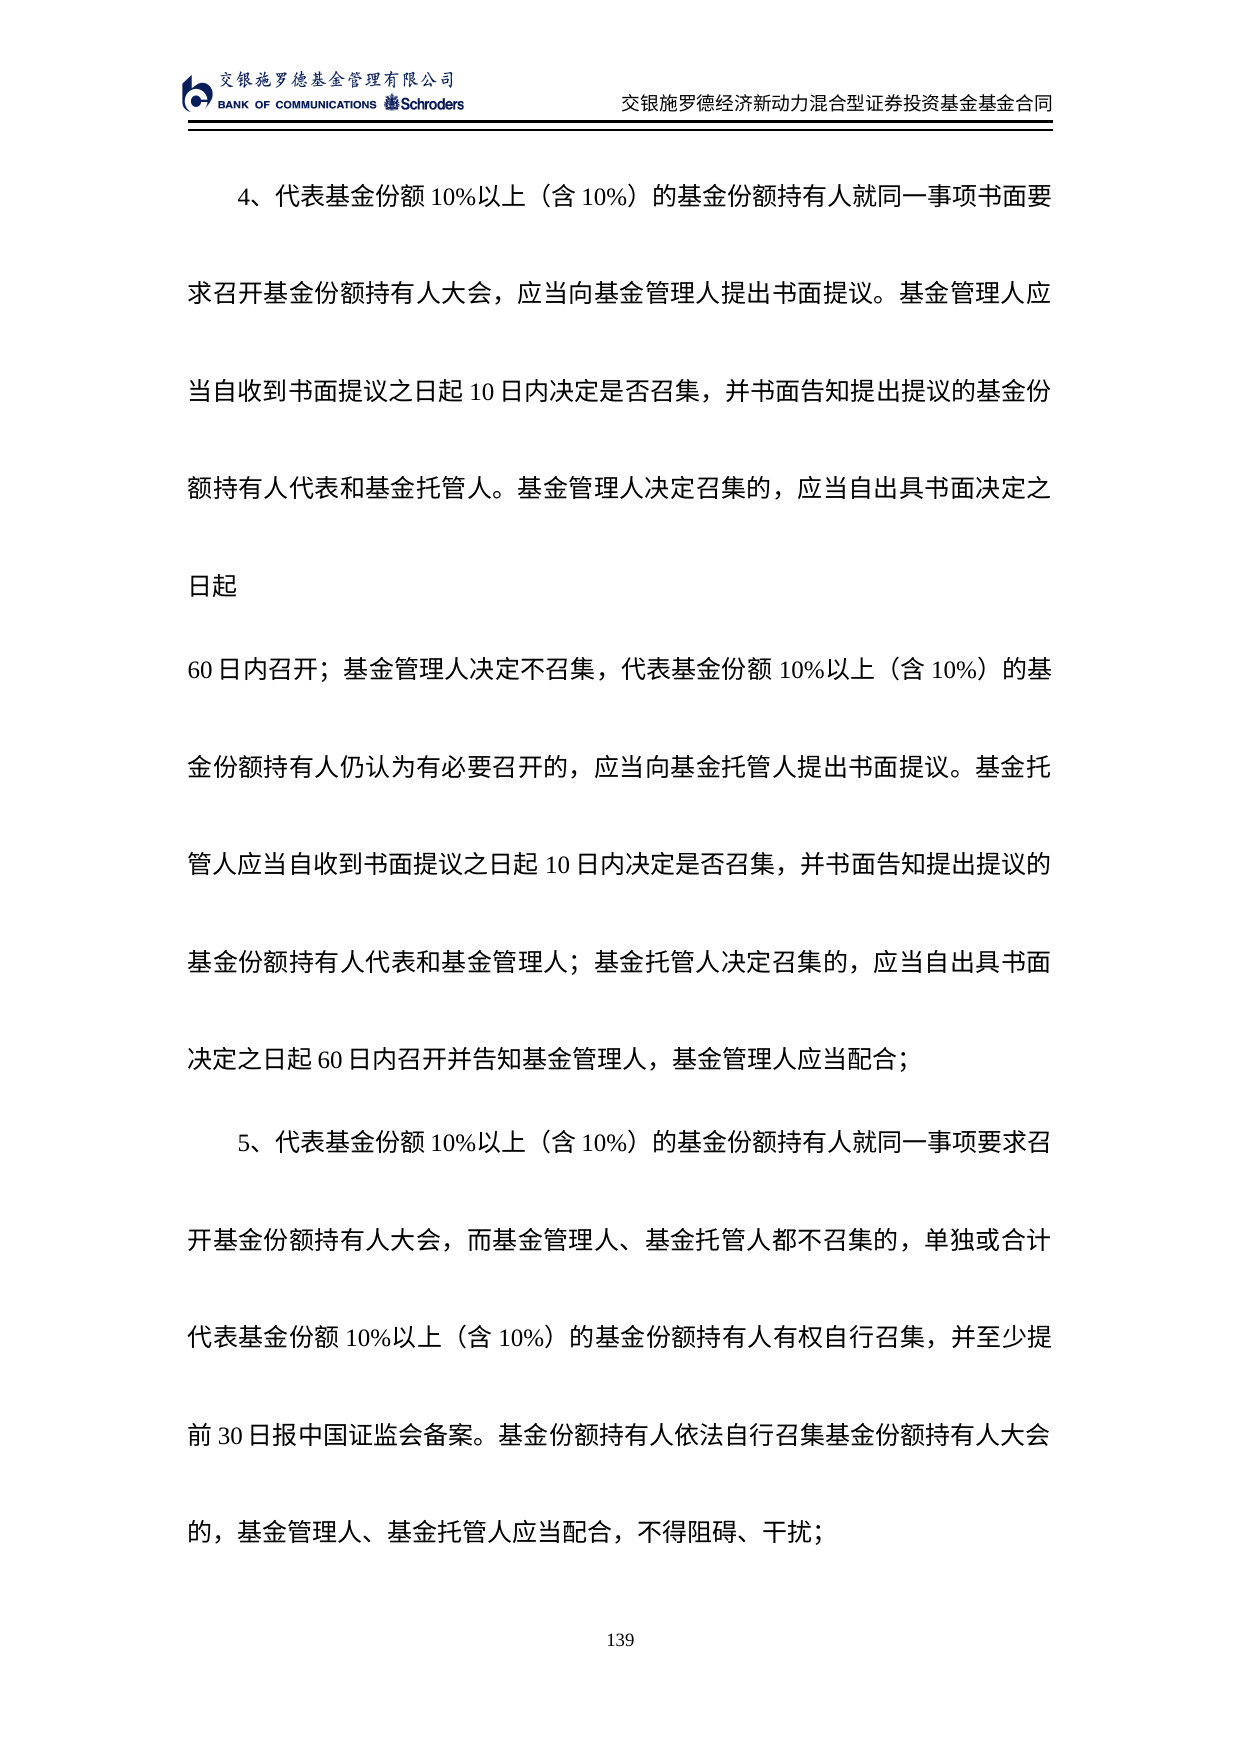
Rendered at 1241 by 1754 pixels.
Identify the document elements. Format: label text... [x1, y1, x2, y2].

picture [182, 71, 464, 112]
text 5、代表基金份额10%以上（含10%）的基金份额持有人就同一事项要求召开基金份额持有人大会，而基金管理人、基金托管人都不召集的，单独或合计代表基金份额10%以上（含10%）的基金份额持有人有权自行召集，并至少提前30日报中国证监会备案。基金份额持有人依法自行召集基金份额持有人大会的，基金管理人、基金托管人应当配合，不得阻碍、干扰； [187, 1108, 1053, 1563]
text 60日内召开；基金管理人决定不召集，代表基金份额10%以上（含10%）的基金份额持有人仍认为有必要召开的，应当向基金托管人提出书面提议。基金托管人应当自收到书面提议之日起10日内决定是否召集，并书面告知提出提议的基金份额持有人代表和基金管理人；基金托管人决定召集的，应当自出具书面决定之日起60日内召开并告知基金管理人，基金管理人应当配合； [187, 635, 1053, 1090]
text 4、代表基金份额10%以上（含10%）的基金份额持有人就同一事项书面要求召开基金份额持有人大会，应当向基金管理人提出书面提议。基金管理人应当自收到书面提议之日起10日内决定是否召集，并书面告知提出提议的基金份额持有人代表和基金托管人。基金管理人决定召集的，应当自出具书面决定之日起 [187, 162, 1053, 617]
